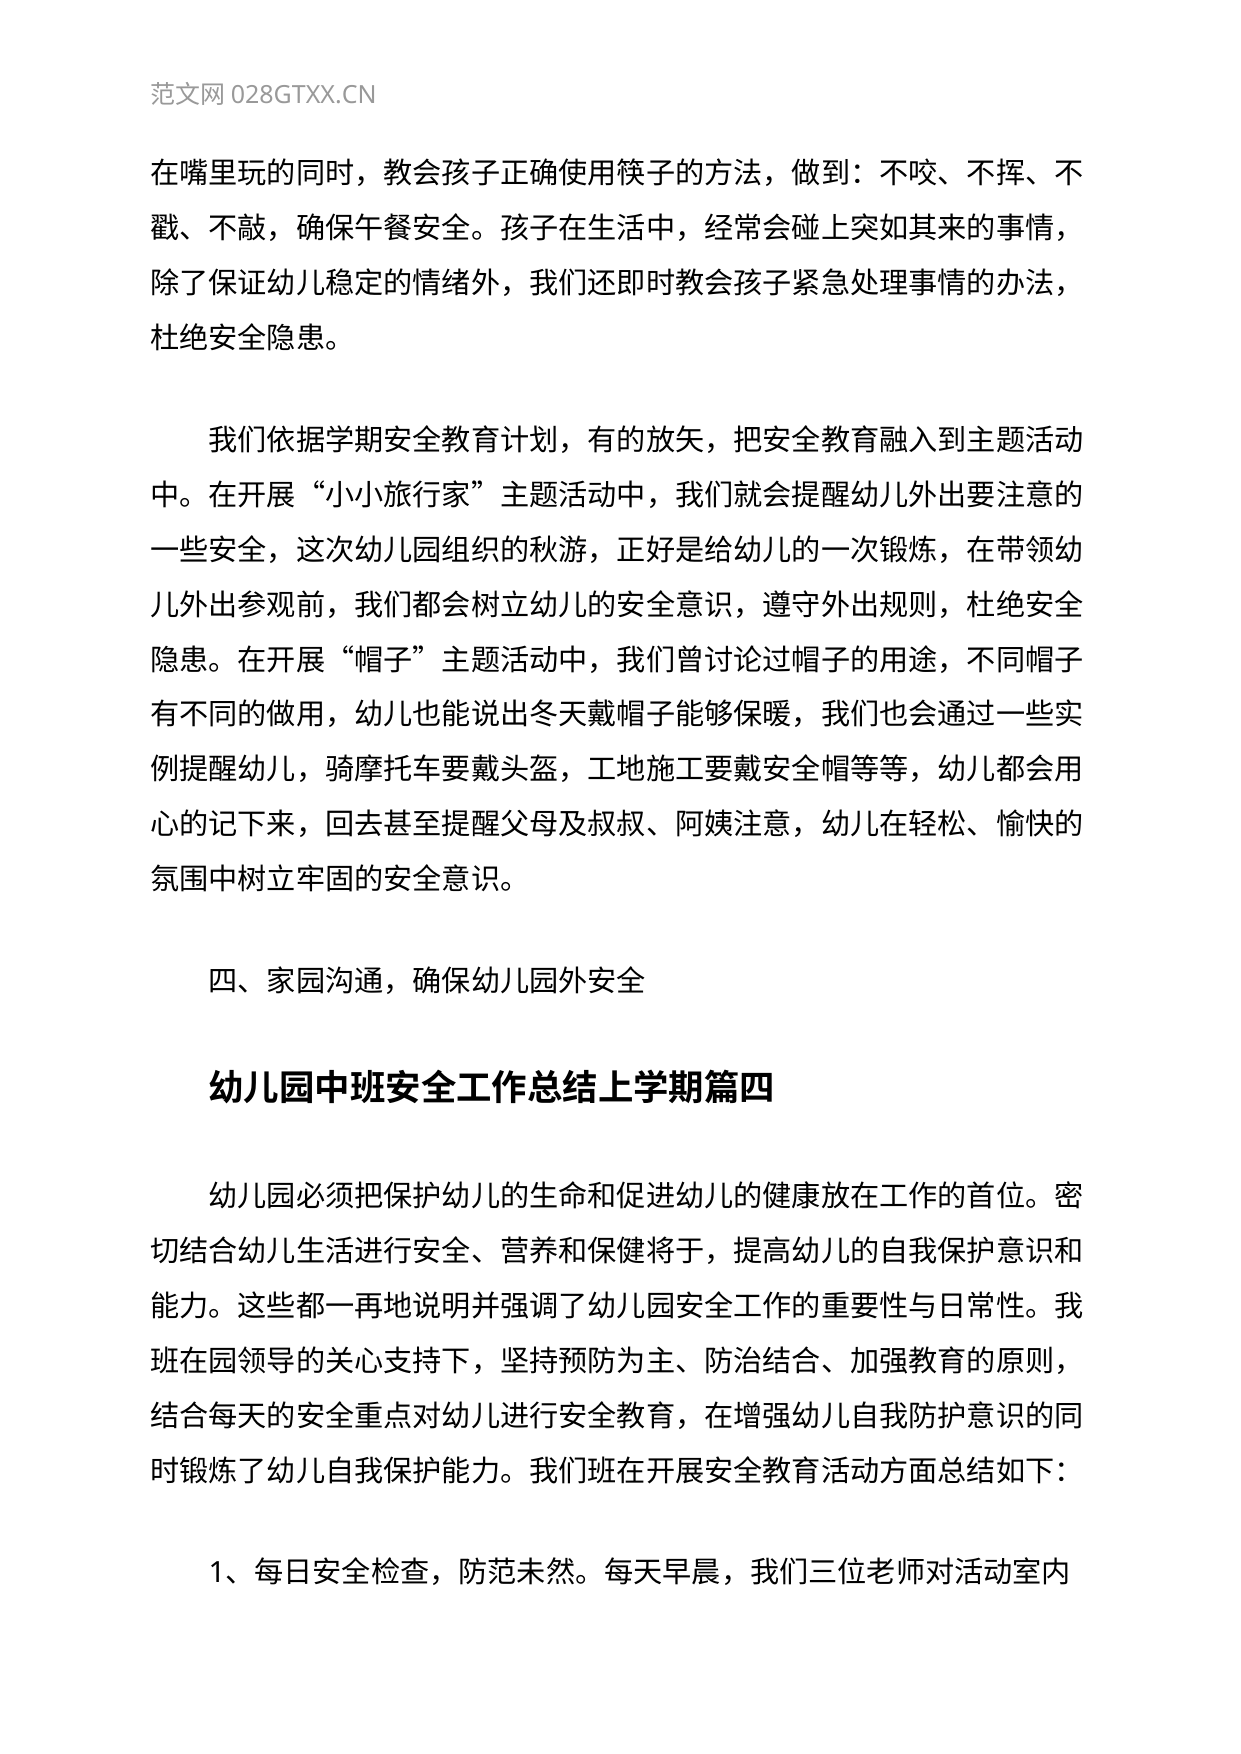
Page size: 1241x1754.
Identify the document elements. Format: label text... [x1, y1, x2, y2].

text 四、家园沟通，确保幼儿园外安全 [150, 957, 1090, 1000]
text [150, 1549, 1090, 1591]
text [150, 150, 1090, 357]
text 幼儿园必须把保护幼儿的生命和促进幼儿的健康放在工作的首位。密切结合幼儿生活进行安全、营养和保健将于，提高幼儿的自我保护意识和能力。这些都一再地说明并强调了幼儿园安全工作的重要性与日常性。我班在园领导的关心支持下，坚持预防为主、防治结合、加强教育的原则，结合每天的安全重点对幼儿进行安全教育，在增强幼儿自我防护意识的同时锻炼了幼儿自我保护能力。我们班在开展安全教育活动方面总结如下： [150, 1173, 1090, 1489]
text 我们依据学期安全教育计划，有的放矢，把安全教育融入到主题活动中。在开展“小小旅行家”主题活动中，我们就会提醒幼儿外出要注意的一些安全，这次幼儿园组织的秋游，正好是给幼儿的一次锻炼，在带领幼儿外出参观前，我们都会树立幼儿的安全意识，遵守外出规则，杜绝安全隐患。在开展“帽子”主题活动中，我们曾讨论过帽子的用途，不同帽子有不同的做用，幼儿也能说出冬天戴帽子能够保暖，我们也会通过一些实例提醒幼儿，骑摩托车要戴头盔，工地施工要戴安全帽等等，幼儿都会用心的记下来，回去甚至提醒父母及叔叔、阿姨注意，幼儿在轻松、愉快的氛围中树立牢固的安全意识。 [150, 416, 1090, 898]
text 幼儿园中班安全工作总结上学期篇四 [150, 1059, 1090, 1110]
